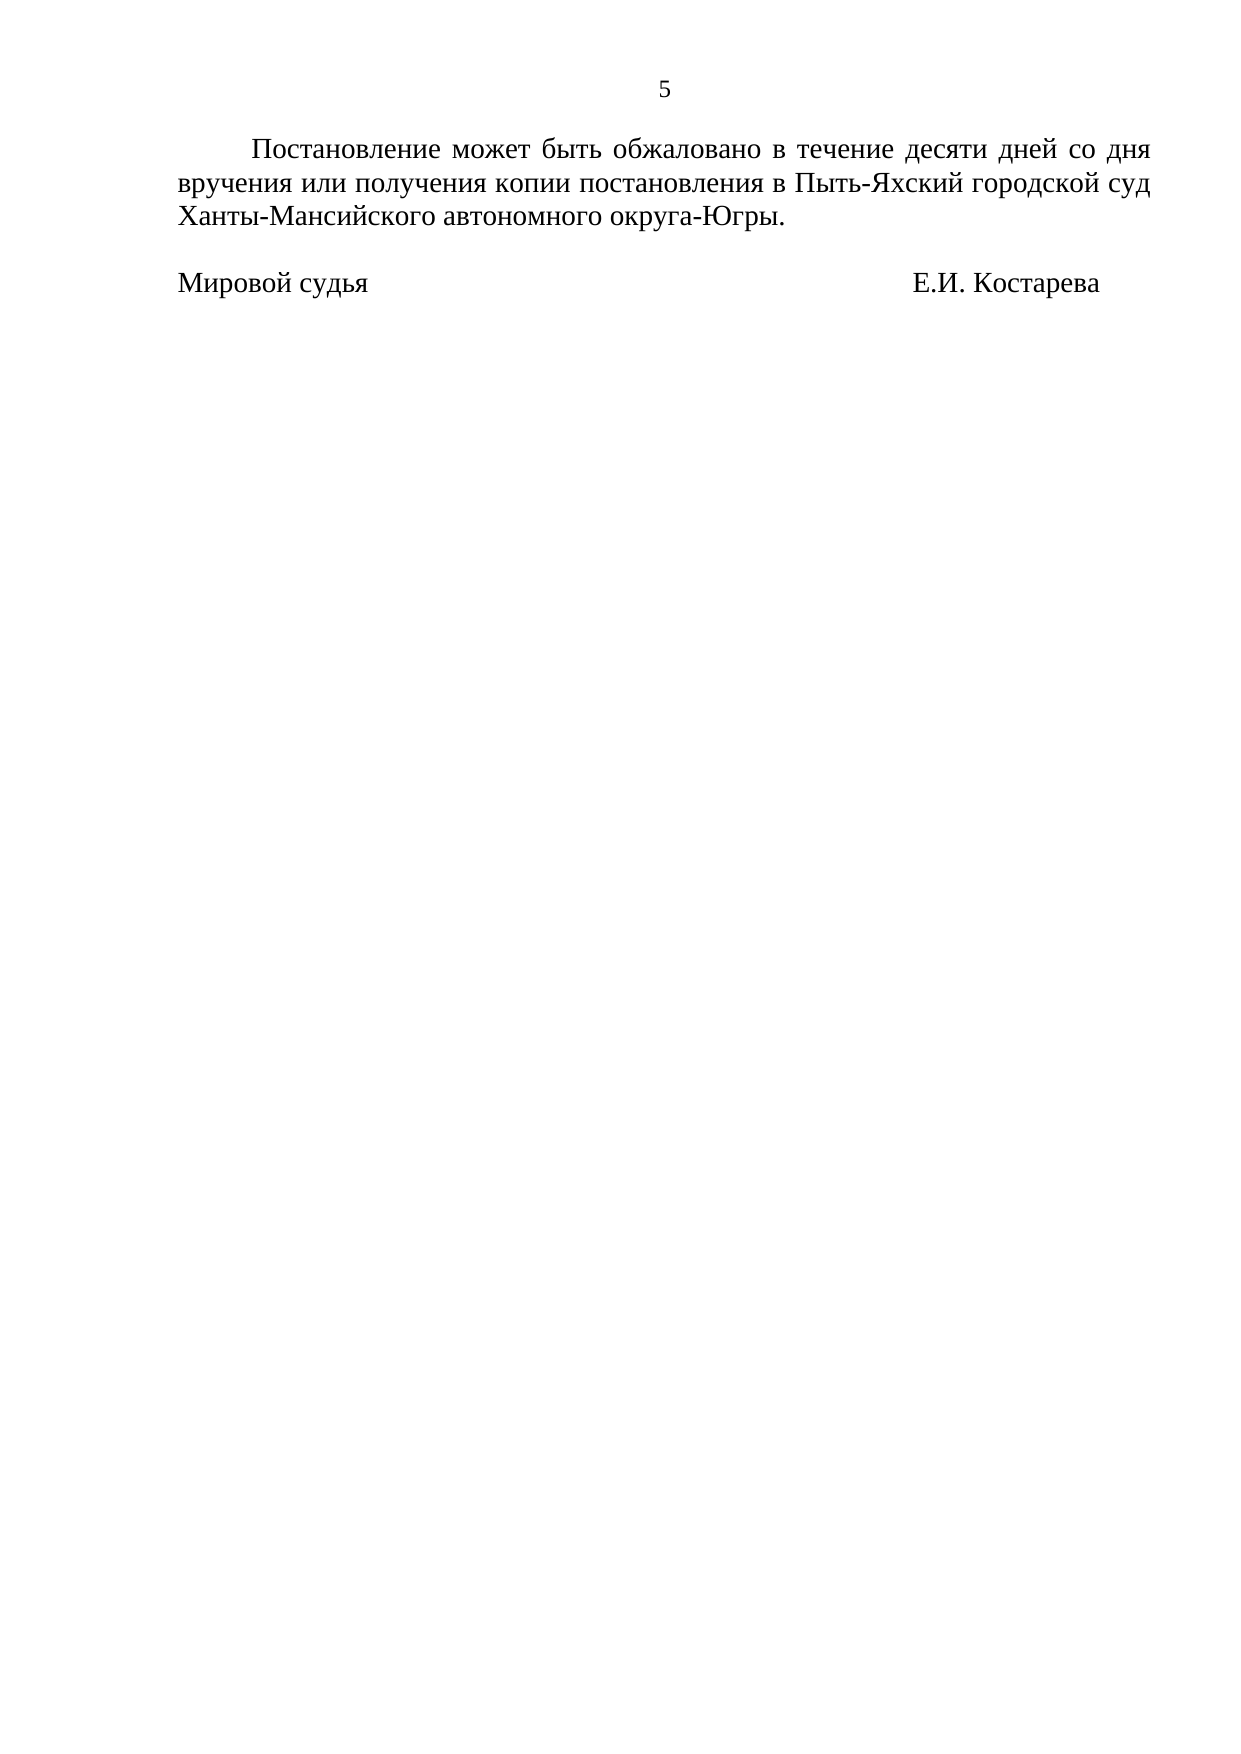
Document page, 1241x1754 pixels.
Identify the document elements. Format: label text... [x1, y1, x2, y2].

text Постановление может быть обжаловано в течение десяти дней со дня вручения или получения копии постановления в Пыть-Яхский городской суд Ханты-Мансийского автономного округа-Югры. [177, 131, 1152, 232]
text Мировой судья Е.И. Костарева [177, 266, 1152, 299]
